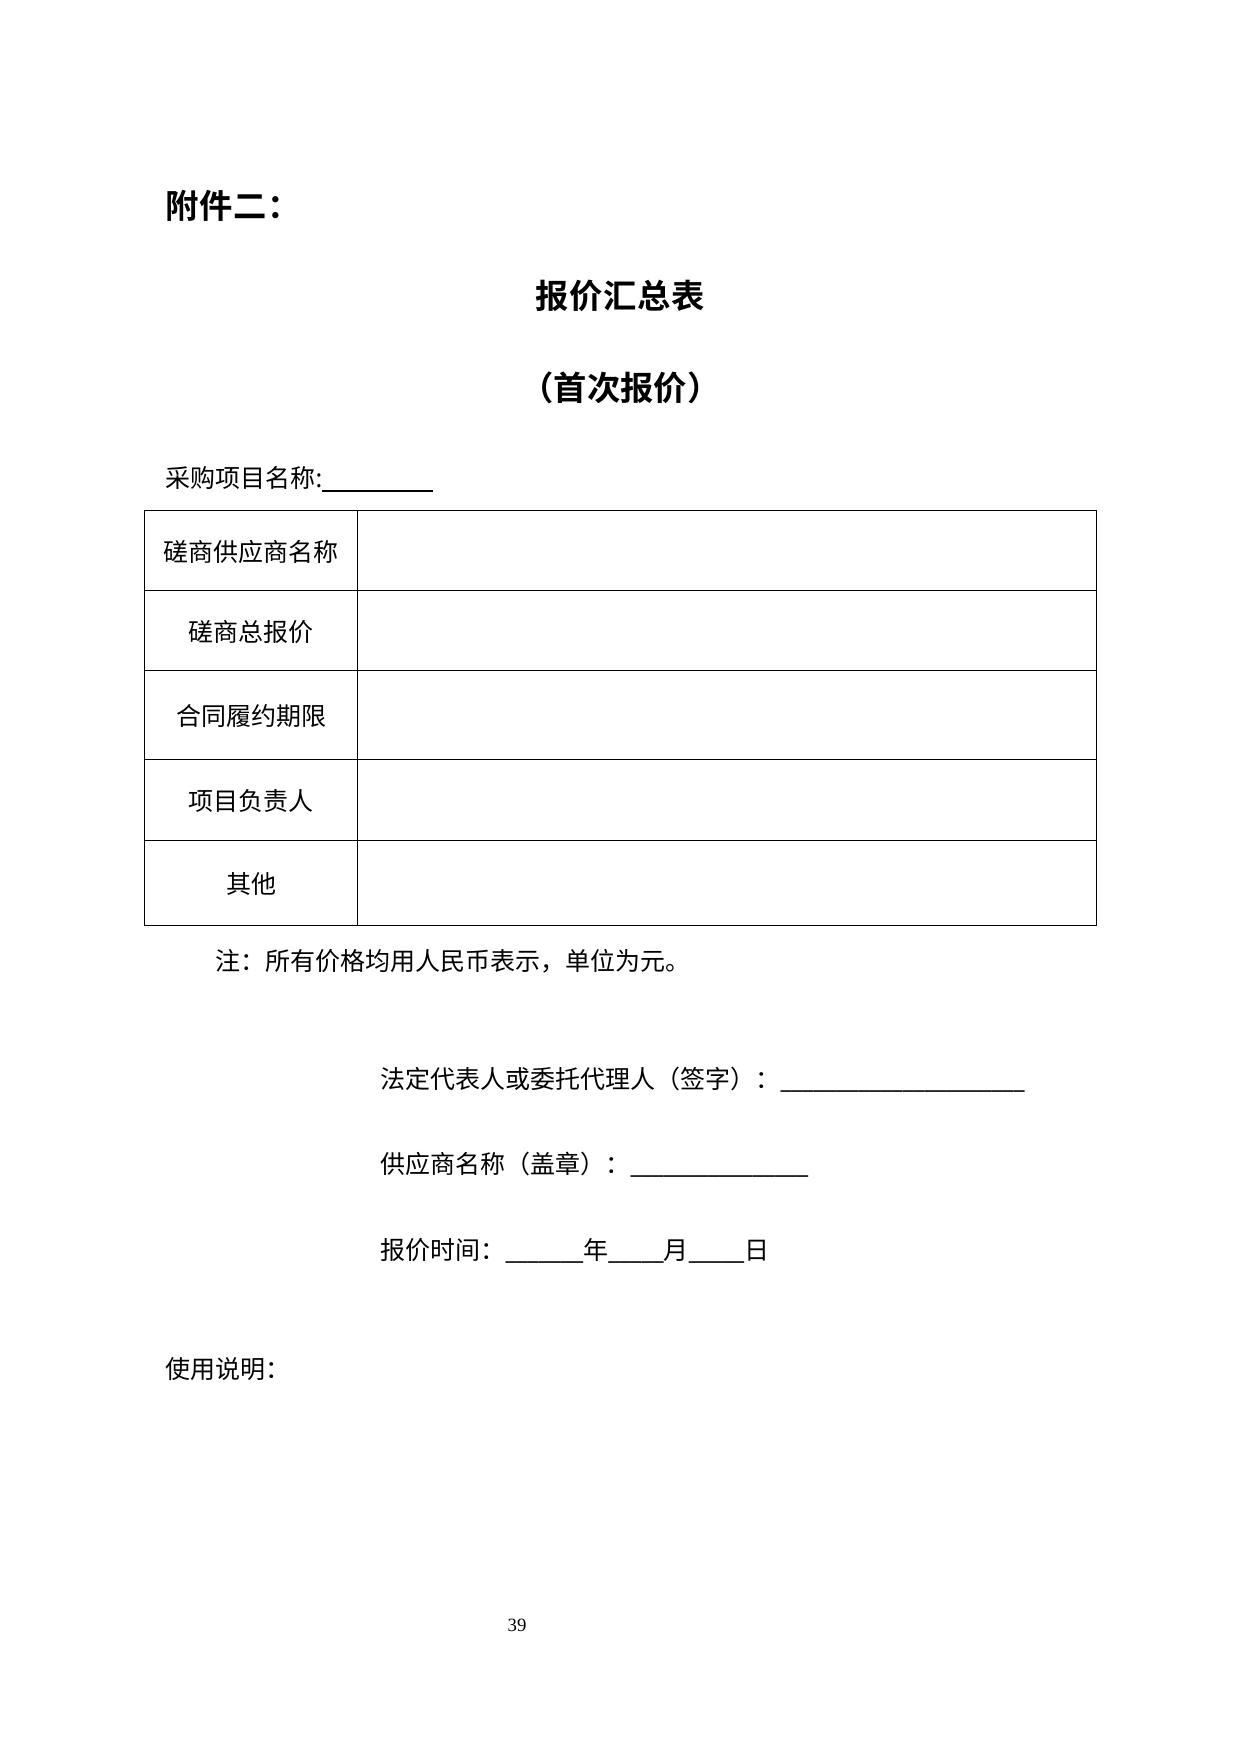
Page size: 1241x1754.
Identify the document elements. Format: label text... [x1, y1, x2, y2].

table_cell 磋商总报价 [145, 591, 357, 669]
text （首次报价） [165, 352, 1075, 419]
table_cell 合同履约期限 [145, 671, 357, 759]
text 报价时间：_______年_____月_____日 [218, 1215, 1075, 1282]
table_cell [358, 671, 1096, 759]
table_cell [358, 841, 1096, 925]
table_cell [358, 760, 1096, 840]
text 供应商名称（盖章）：________________ [218, 1129, 1075, 1197]
table_cell 项目负责人 [145, 760, 357, 840]
text 使用说明： [165, 1334, 1075, 1401]
text 报价汇总表 [165, 260, 1075, 328]
text 注：所有价格均用人民币表示，单位为元。 [165, 926, 1075, 993]
table_cell 其他 [145, 841, 357, 925]
table_cell [358, 591, 1096, 669]
table_header [358, 511, 1096, 590]
text 法定代表人或委托代理人（签字）：______________________ [218, 1044, 1075, 1111]
table_header 磋商供应商名称 [145, 511, 357, 590]
text 采购项目名称: [165, 443, 1075, 510]
